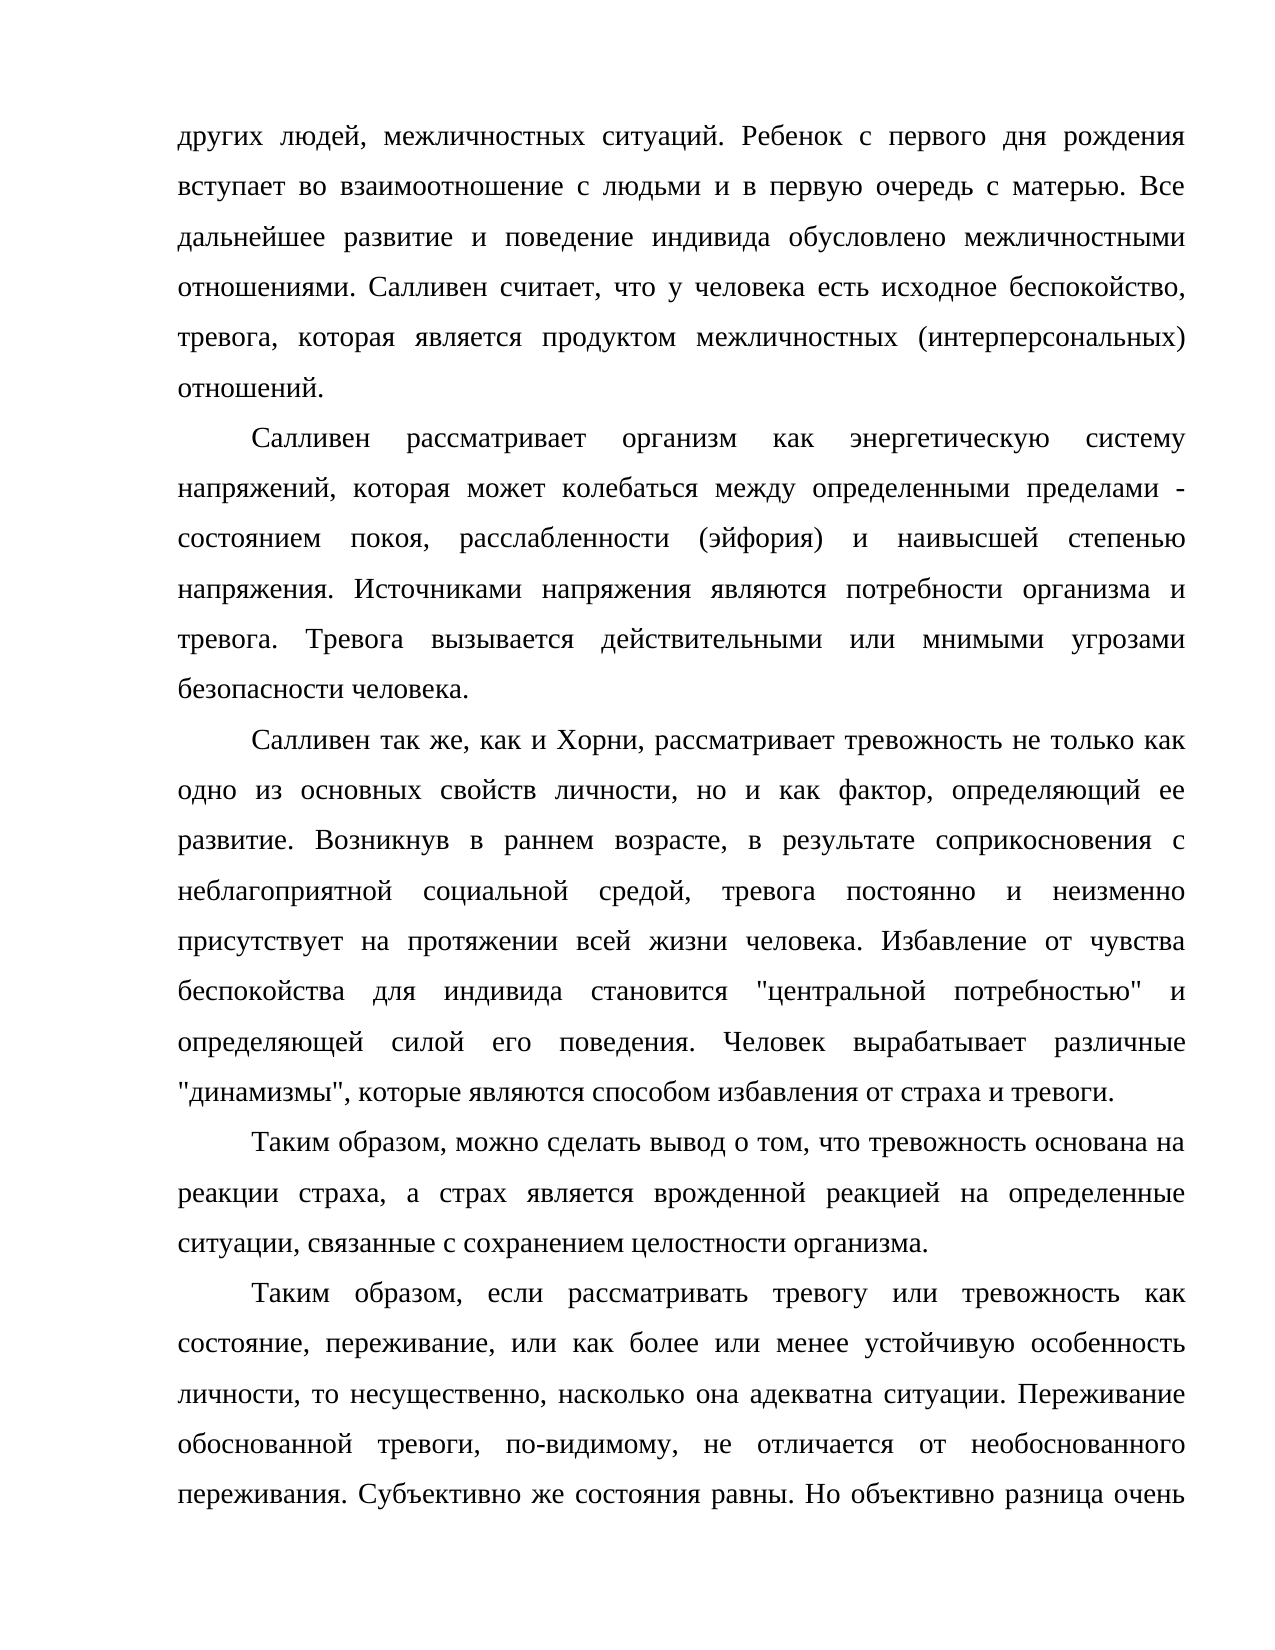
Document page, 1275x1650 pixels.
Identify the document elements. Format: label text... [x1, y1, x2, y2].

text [177, 118, 1186, 403]
text Салливен рассматривает организм как энергетическую систему напряжений, которая может колебаться между определенными пределами - состоянием покоя, расслабленности (эйфория) и наивысшей степенью напряжения. Источниками напряжения являются потребности организма и тревога. Тревога вызывается действительными или мнимыми угрозами безопасности человека. [177, 420, 1186, 705]
text Салливен так же, как и Хорни, рассматривает тревожность не только как одно из основных свойств личности, но и как фактор, определяющий ее развитие. Возникнув в раннем возрасте, в результате соприкосновения с неблагоприятной социальной средой, тревога постоянно и неизменно присутствует на протяжении всей жизни человека. Избавление от чувства беспокойства для индивида становится "центральной потребностью" и определяющей силой его поведения. Человек вырабатывает различные "динамизмы", которые являются способом избавления от страха и тревоги. [177, 722, 1186, 1108]
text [177, 1275, 1186, 1510]
text Таким образом, можно сделать вывод о том, что тревожность основана на реакции страха, а страх является врожденной реакцией на определенные ситуации, связанные с сохранением целостности организма. [177, 1124, 1186, 1258]
